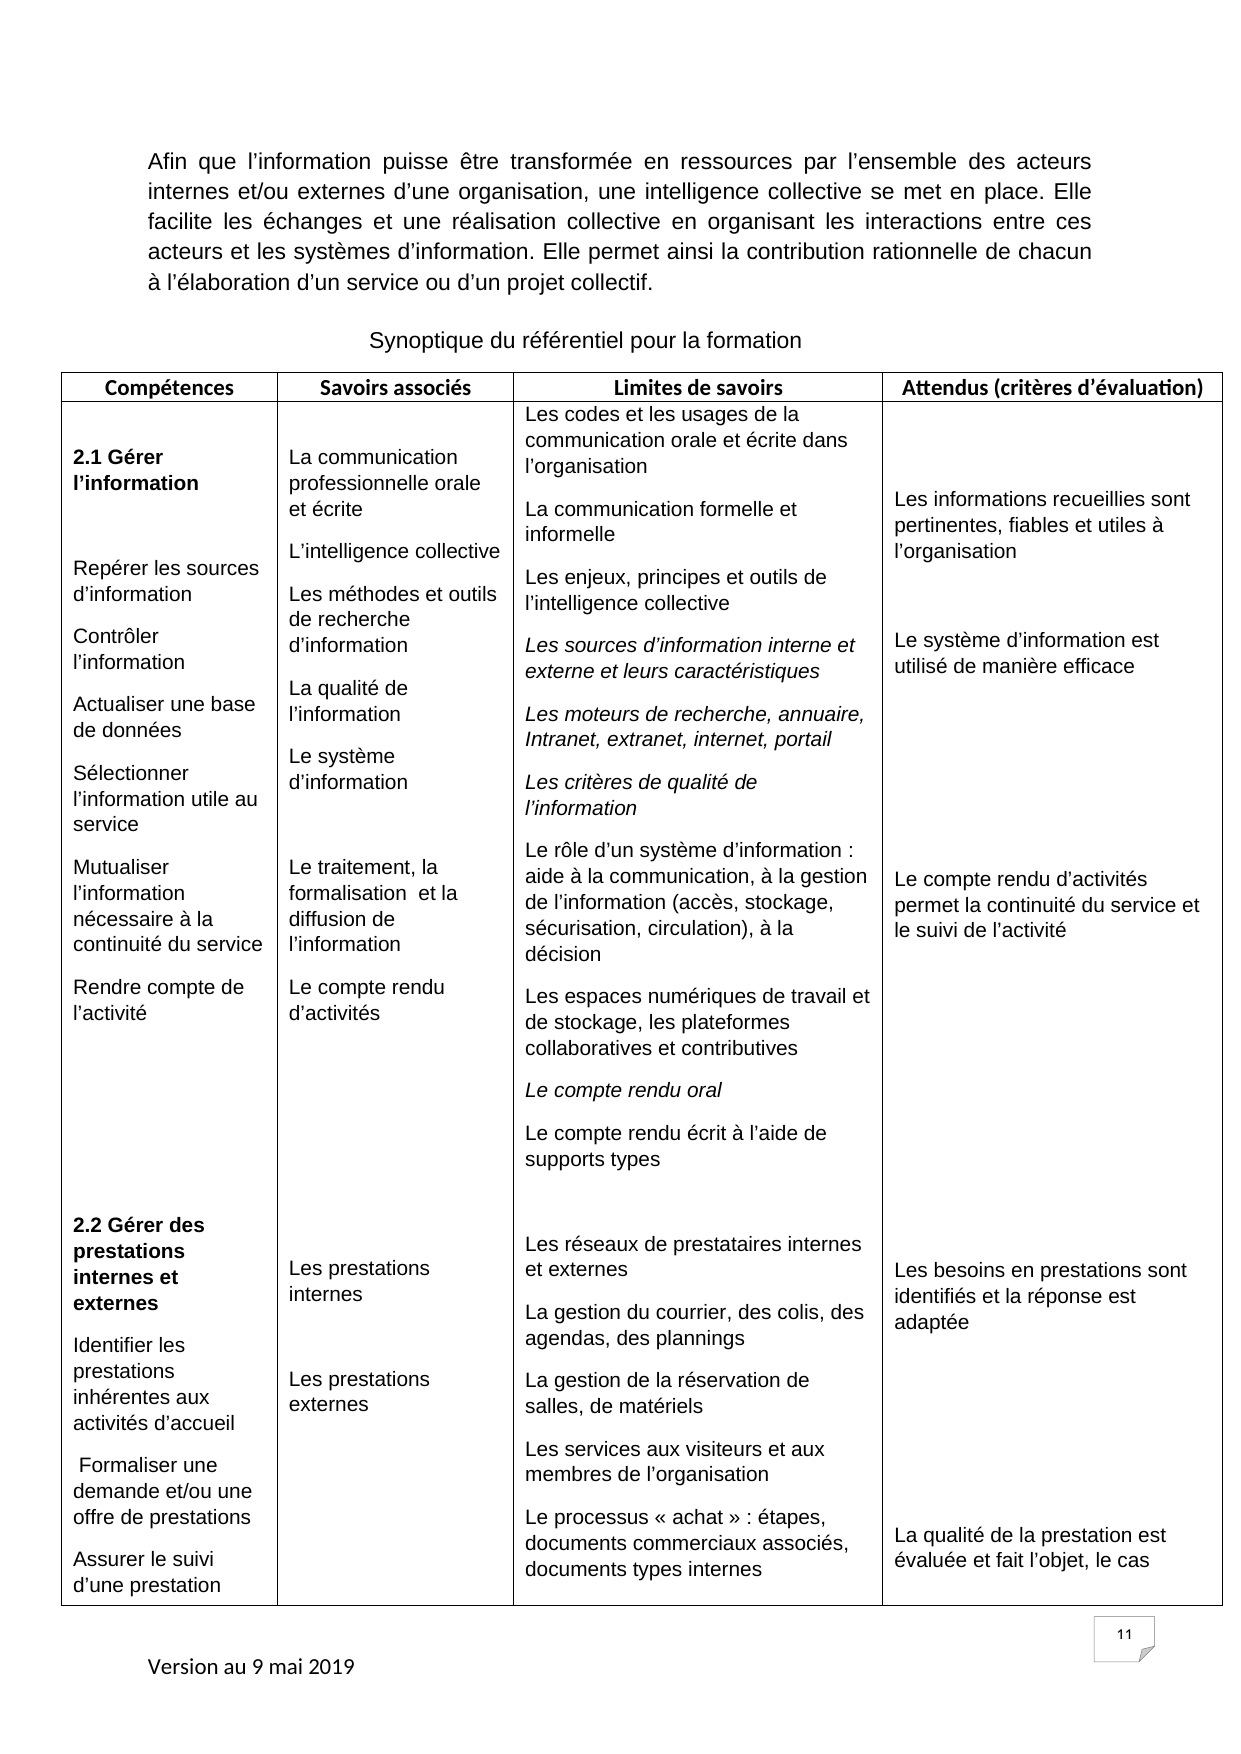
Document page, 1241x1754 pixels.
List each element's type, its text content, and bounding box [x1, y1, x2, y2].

table_header Attendus (critères d’évaluation) [883, 373, 1222, 401]
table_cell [62, 402, 277, 1605]
table_header Limites de savoirs [514, 373, 882, 401]
table_header Compétences [62, 373, 277, 401]
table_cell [514, 402, 882, 1605]
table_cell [883, 402, 1222, 1605]
text Synoptique du référentiel pour la formation [295, 327, 1093, 353]
table_header Savoirs associés [278, 373, 513, 401]
text Afin que l’information puisse être transformée en ressources par l’ensemble des acteurs internes et/ou externes d’une organisation, une intelligence collective se met en place. Elle facilite les échanges et une réalisation collective en organisant les interactions entre ces acteurs et les systèmes d’information. Elle permet ainsi la contribution rationnelle de chacun à l’élaboration d’un service ou d’un projet collectif. [148, 148, 1093, 295]
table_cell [278, 402, 513, 1605]
